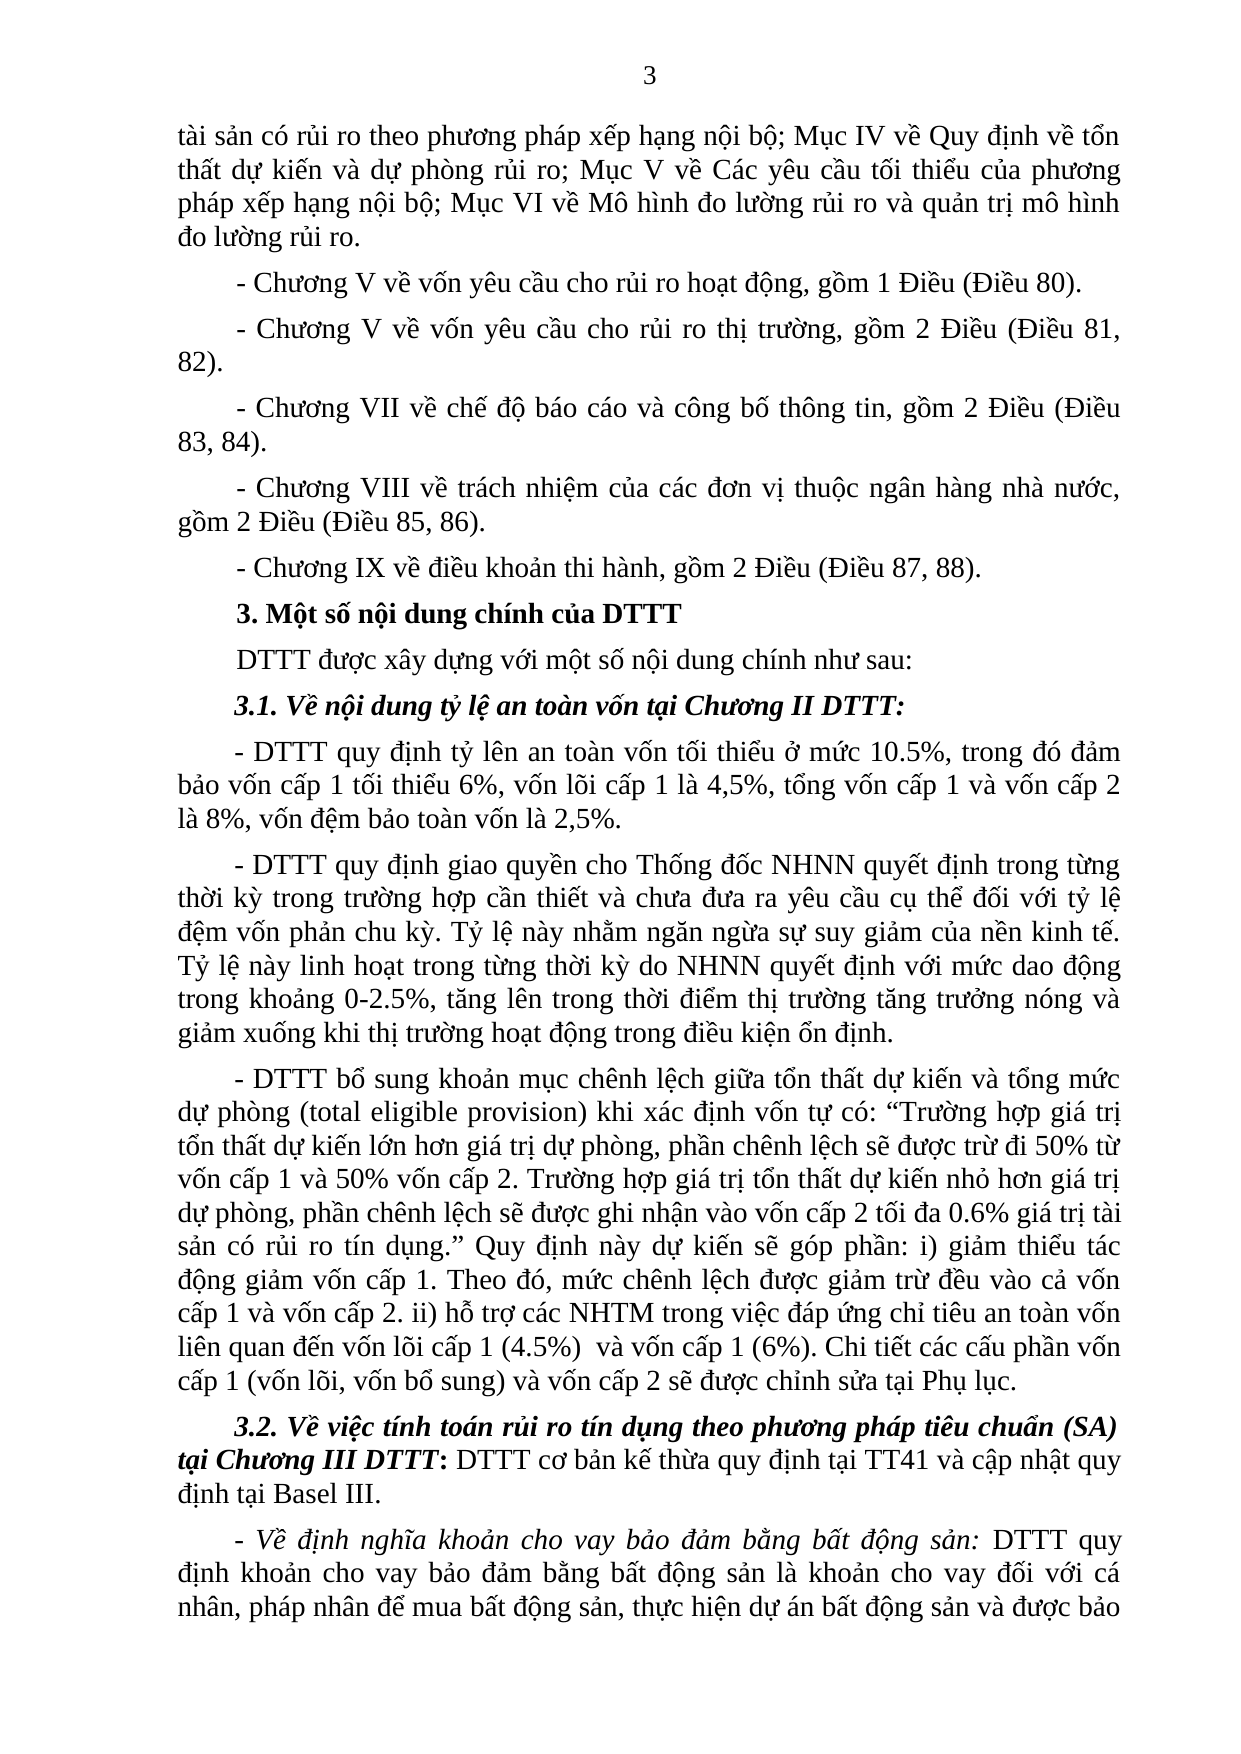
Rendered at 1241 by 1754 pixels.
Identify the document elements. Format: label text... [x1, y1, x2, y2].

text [177, 1522, 1122, 1622]
text 3.1. Về nội dung tỷ lệ an toàn vốn tại Chương II DTTT: [177, 688, 1122, 721]
text - Chương IX về điều khoản thi hành, gồm 2 Điều (Điều 87, 88). [177, 550, 1122, 583]
text - DTTT quy định giao quyền cho Thống đốc NHNN quyết định trong từng thời kỳ trong trường hợp cần thiết và chưa đưa ra yêu cầu cụ thể đối với tỷ lệ đệm vốn phản chu kỳ. Tỷ lệ này nhằm ngăn ngừa sự suy giảm của nền kinh tế. Tỷ lệ này linh hoạt trong từng thời kỳ do NHNN quyết định với mức dao động trong khoảng 0-2.5%, tăng lên trong thời điểm thị trường tăng trưởng nóng và giảm xuống khi thị trường hoạt động trong điều kiện ổn định. [177, 847, 1122, 1048]
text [177, 118, 1122, 252]
text - DTTT quy định tỷ lên an toàn vốn tối thiểu ở mức 10.5%, trong đó đảm bảo vốn cấp 1 tối thiểu 6%, vốn lõi cấp 1 là 4,5%, tổng vốn cấp 1 và vốn cấp 2 là 8%, vốn đệm bảo toàn vốn là 2,5%. [177, 734, 1122, 834]
text 3.2. Về việc tính toán rủi ro tín dụng theo phương pháp tiêu chuẩn (SA) tại Chương III DTTT: DTTT cơ bản kế thừa quy định tại TT41 và cập nhật quy định tại Basel III. [177, 1409, 1122, 1509]
text - Chương VII về chế độ báo cáo và công bố thông tin, gồm 2 Điều (Điều 83, 84). [177, 391, 1122, 458]
text - DTTT bổ sung khoản mục chênh lệch giữa tổn thất dự kiến và tổng mức dự phòng (total eligible provision) khi xác định vốn tự có: “Trường hợp giá trị tổn thất dự kiến lớn hơn giá trị dự phòng, phần chênh lệch sẽ được trừ đi 50% từ vốn cấp 1 và 50% vốn cấp 2. Trường hợp giá trị tổn thất dự kiến nhỏ hơn giá trị dự phòng, phần chênh lệch sẽ được ghi nhận vào vốn cấp 2 tối đa 0.6% giá trị tài sản có rủi ro tín dụng.” Quy định này dự kiến sẽ góp phần: i) giảm thiểu tác động giảm vốn cấp 1. Theo đó, mức chênh lệch được giảm trừ đều vào cả vốn cấp 1 và vốn cấp 2. ii) hỗ trợ các NHTM trong việc đáp ứng chỉ tiêu an toàn vốn liên quan đến vốn lõi cấp 1 (4.5%) và vốn cấp 1 (6%). Chi tiết các cấu phần vốn cấp 1 (vốn lõi, vốn bổ sung) và vốn cấp 2 sẽ được chỉnh sửa tại Phụ lục. [177, 1061, 1122, 1396]
text DTTT được xây dựng với một số nội dung chính như sau: [177, 642, 1122, 675]
text 3. Một số nội dung chính của DTTT [177, 596, 1122, 629]
text - Chương V về vốn yêu cầu cho rủi ro hoạt động, gồm 1 Điều (Điều 80). [177, 265, 1122, 298]
text - Chương V về vốn yêu cầu cho rủi ro thị trường, gồm 2 Điều (Điều 81, 82). [177, 311, 1122, 378]
text - Chương VIII về trách nhiệm của các đơn vị thuộc ngân hàng nhà nước, gồm 2 Điều (Điều 85, 86). [177, 470, 1122, 537]
